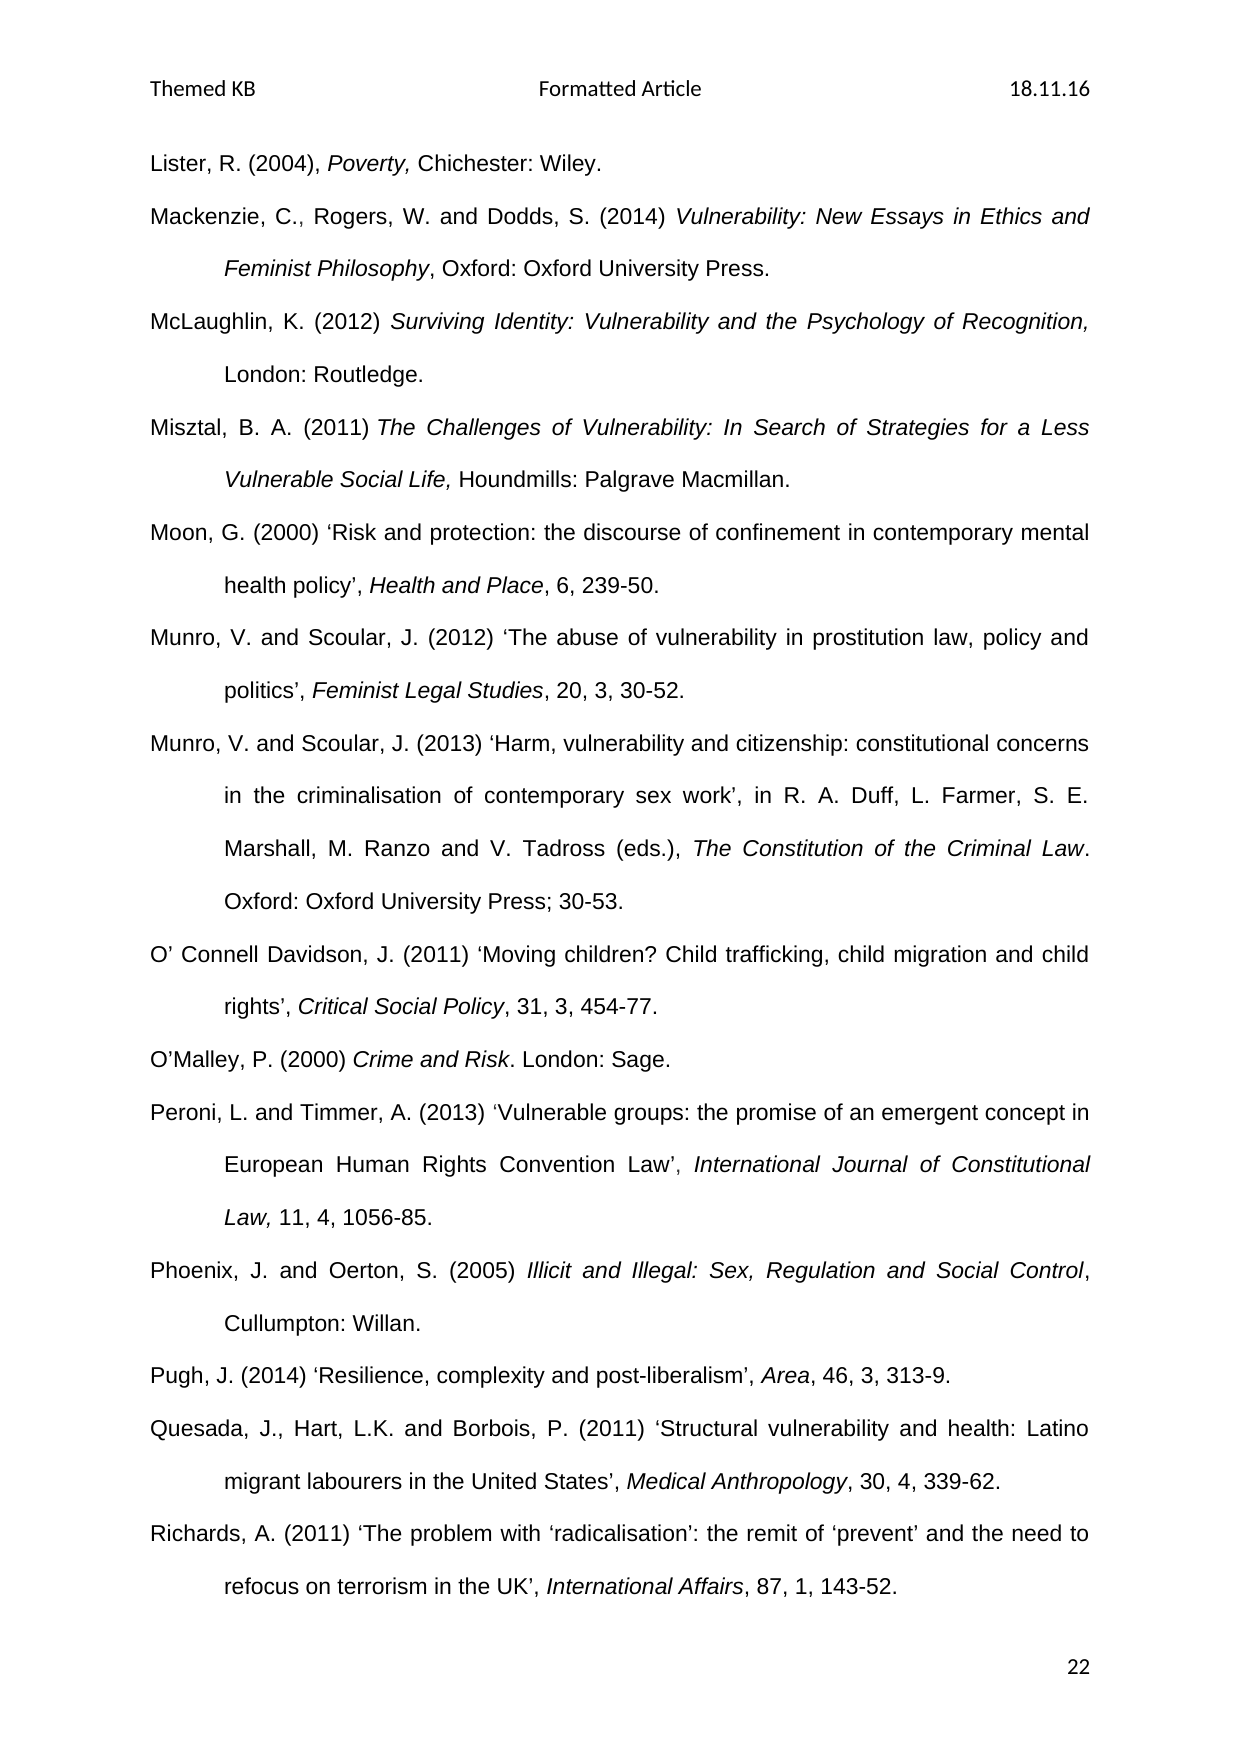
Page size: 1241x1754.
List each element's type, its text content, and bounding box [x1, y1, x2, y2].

text Richards, A. (2011) ‘The problem with ‘radicalisation’: the remit of ‘prevent’ and the need to refocus on terrorism in the UK’, International Affairs, 87, 1, 143-52. [150, 1520, 1090, 1599]
text Pugh, J. (2014) ‘Resilience, complexity and post-liberalism’, Area, 46, 3, 313-9. [150, 1362, 1090, 1389]
text Phoenix, J. and Oerton, S. (2005) Illicit and Illegal: Sex, Regulation and Social Control, Cullumpton: Willan. [150, 1257, 1090, 1336]
text Munro, V. and Scoular, J. (2012) ‘The abuse of vulnerability in prostitution law, policy and politics’, Feminist Legal Studies, 20, 3, 30-52. [150, 624, 1090, 703]
text Mackenzie, C., Rogers, W. and Dodds, S. (2014) Vulnerability: New Essays in Ethics and Feminist Philosophy, Oxford: Oxford University Press. [150, 203, 1090, 282]
text O’ Connell Davidson, J. (2011) ‘Moving children? Child trafficking, child migration and child rights’, Critical Social Policy, 31, 3, 454-77. [150, 941, 1090, 1020]
text Lister, R. (2004), Poverty, Chichester: Wiley. [150, 150, 1090, 176]
text Quesada, J., Hart, L.K. and Borbois, P. (2011) ‘Structural vulnerability and health: Latino migrant labourers in the United States’, Medical Anthropology, 30, 4, 339-62. [150, 1415, 1090, 1494]
text Misztal, B. A. (2011) The Challenges of Vulnerability: In Search of Strategies for a Less Vulnerable Social Life, Houndmills: Palgrave Macmillan. [150, 413, 1090, 493]
text Moon, G. (2000) ‘Risk and protection: the discourse of confinement in contemporary mental health policy’, Health and Place, 6, 239-50. [150, 519, 1090, 598]
text Munro, V. and Scoular, J. (2013) ‘Harm, vulnerability and citizenship: constitutional concerns in the criminalisation of contemporary sex work’, in R. A. Duff, L. Farmer, S. E. Marshall, M. Ranzo and V. Tadross (eds.), The Constitution of the Criminal Law. Oxford: Oxford University Press; 30-53. [150, 730, 1090, 914]
text Peroni, L. and Timmer, A. (2013) ‘Vulnerable groups: the promise of an emergent concept in European Human Rights Convention Law’, International Journal of Constitutional Law, 11, 4, 1056-85. [150, 1099, 1090, 1231]
text O’Malley, P. (2000) Crime and Risk. London: Sage. [150, 1046, 1090, 1072]
text McLaughlin, K. (2012) Surviving Identity: Vulnerability and the Psychology of Recognition, London: Routledge. [150, 308, 1090, 387]
